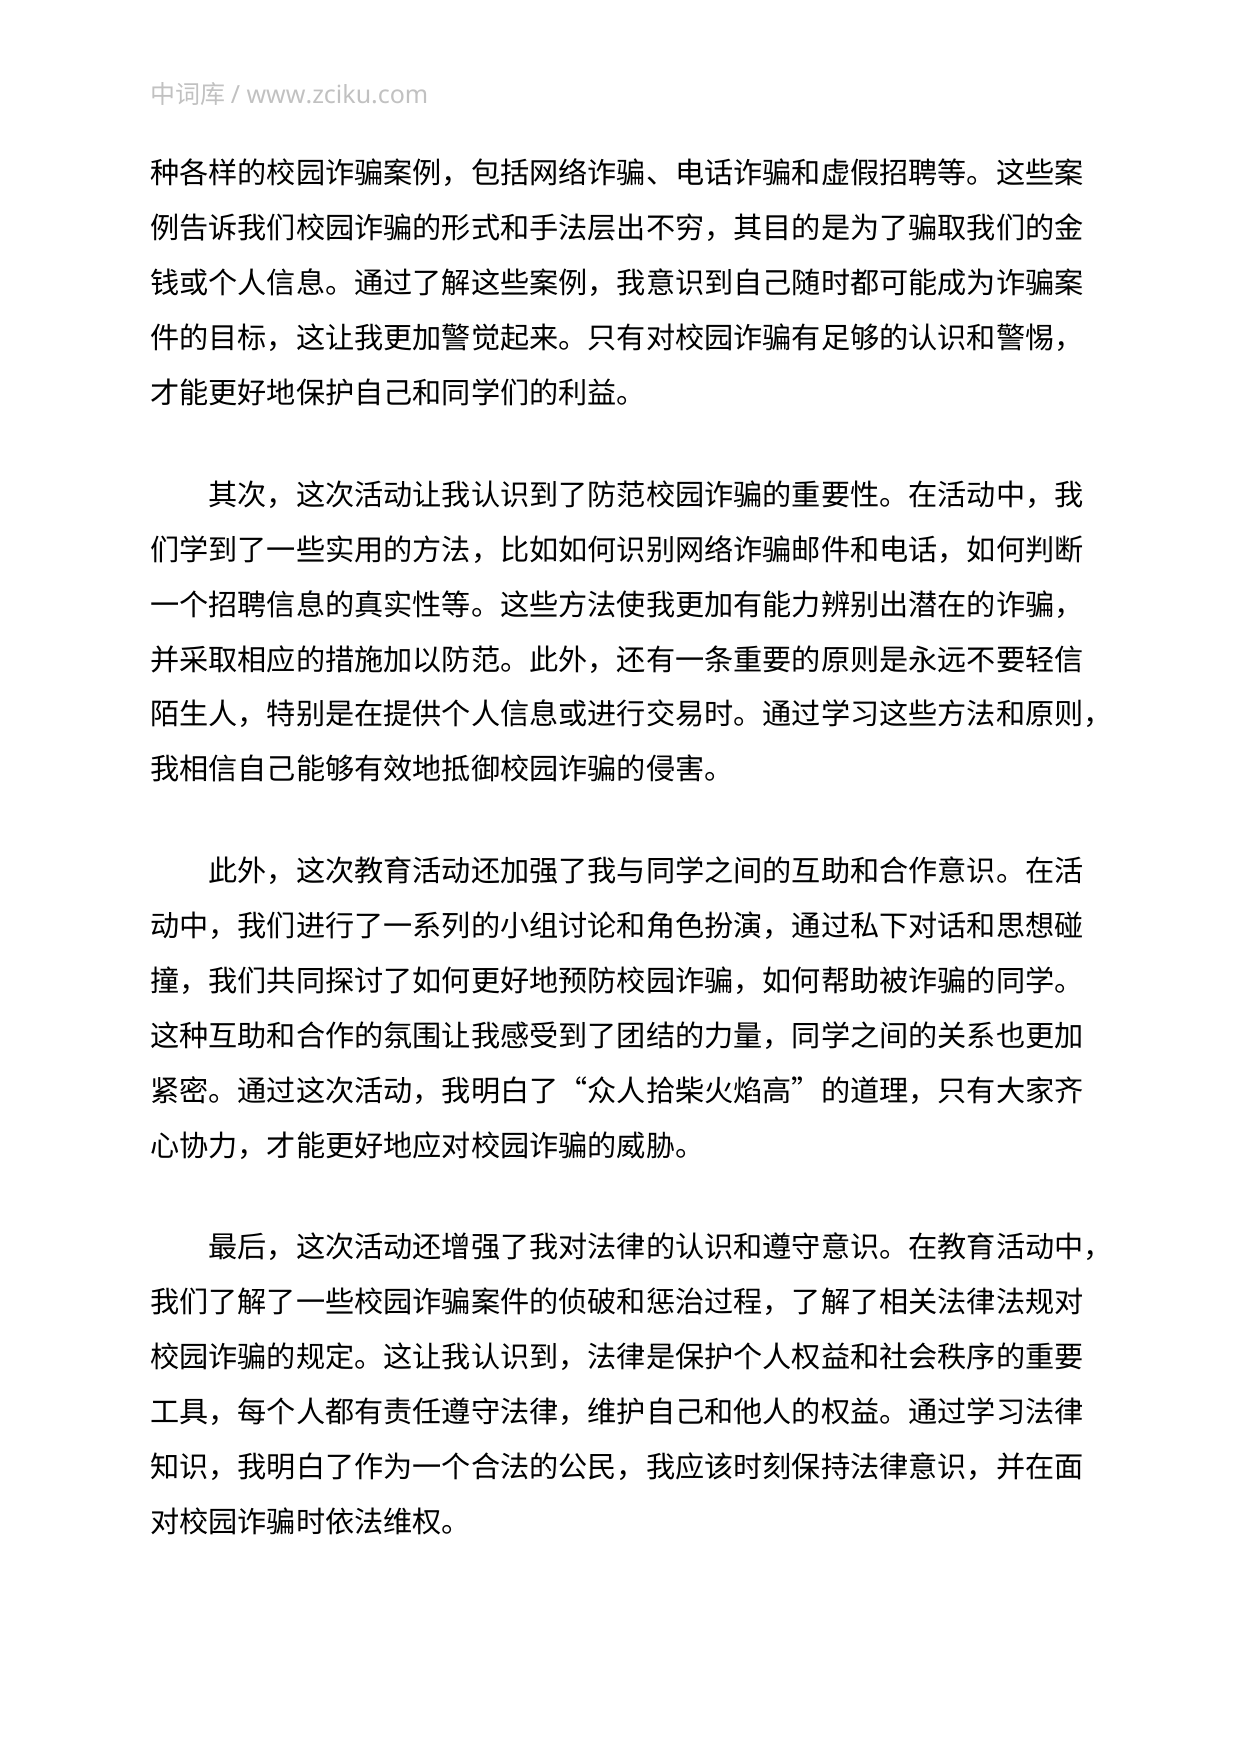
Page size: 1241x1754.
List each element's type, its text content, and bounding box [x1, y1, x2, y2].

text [150, 150, 1090, 412]
text 其次，这次活动让我认识到了防范校园诈骗的重要性。在活动中，我们学到了一些实用的方法，比如如何识别网络诈骗邮件和电话，如何判断一个招聘信息的真实性等。这些方法使我更加有能力辨别出潜在的诈骗，并采取相应的措施加以防范。此外，还有一条重要的原则是永远不要轻信陌生人，特别是在提供个人信息或进行交易时。通过学习这些方法和原则，我相信自己能够有效地抵御校园诈骗的侵害。 [150, 471, 1090, 788]
text 此外，这次教育活动还加强了我与同学之间的互助和合作意识。在活动中，我们进行了一系列的小组讨论和角色扮演，通过私下对话和思想碰撞，我们共同探讨了如何更好地预防校园诈骗，如何帮助被诈骗的同学。这种互助和合作的氛围让我感受到了团结的力量，同学之间的关系也更加紧密。通过这次活动，我明白了“众人拾柴火焰高”的道理，只有大家齐心协力，才能更好地应对校园诈骗的威胁。 [150, 848, 1090, 1164]
text 最后，这次活动还增强了我对法律的认识和遵守意识。在教育活动中，我们了解了一些校园诈骗案件的侦破和惩治过程，了解了相关法律法规对校园诈骗的规定。这让我认识到，法律是保护个人权益和社会秩序的重要工具，每个人都有责任遵守法律，维护自己和他人的权益。通过学习法律知识，我明白了作为一个合法的公民，我应该时刻保持法律意识，并在面对校园诈骗时依法维权。 [150, 1224, 1090, 1541]
